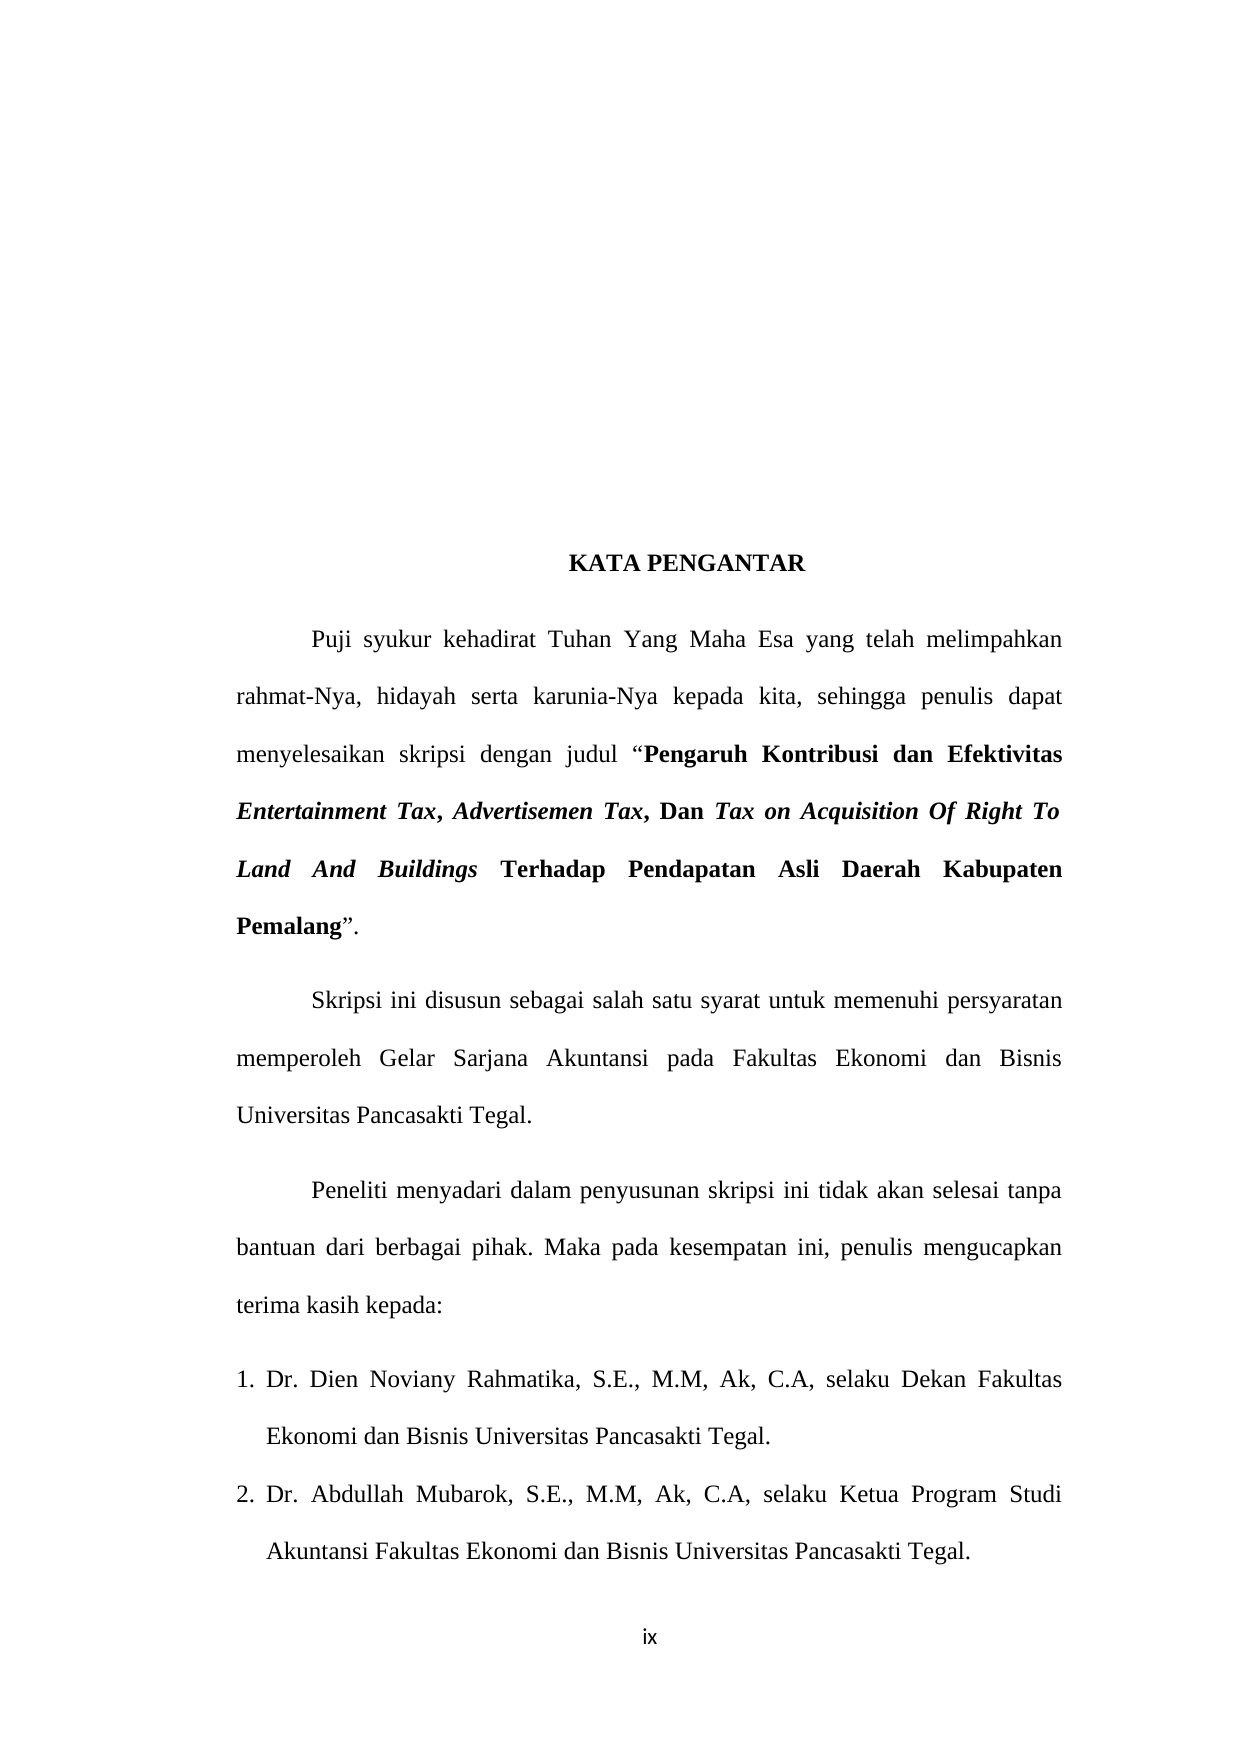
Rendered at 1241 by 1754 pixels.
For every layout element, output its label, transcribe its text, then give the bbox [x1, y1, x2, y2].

list Dr. Abdullah Mubarok, S.E., M.M, Ak, C.A, selaku Ketua Program Studi Akuntansi Fakultas Ekonomi dan Bisnis Universitas Pancasakti Tegal. [236, 1479, 1063, 1565]
text Puji syukur kehadirat Tuhan Yang Maha Esa yang telah melimpahkan rahmat-Nya, hidayah serta karunia-Nya kepada kita, sehingga penulis dapat menyelesaikan skripsi dengan judul “Pengaruh Kontribusi dan Efektivitas Entertainment Tax, Advertisemen Tax, Dan Tax on Acquisition Of Right To Land And Buildings Terhadap Pendapatan Asli Daerah Kabupaten Pemalang”. [236, 624, 1063, 940]
subtitle KATA PENGANTAR [311, 548, 1063, 577]
list Dr. Dien Noviany Rahmatika, S.E., M.M, Ak, C.A, selaku Dekan Fakultas Ekonomi dan Bisnis Universitas Pancasakti Tegal. [236, 1364, 1063, 1450]
text Skripsi ini disusun sebagai salah satu syarat untuk memenuhi persyaratan memperoleh Gelar Sarjana Akuntansi pada Fakultas Ekonomi dan Bisnis Universitas Pancasakti Tegal. [236, 986, 1063, 1129]
text Peneliti menyadari dalam penyusunan skripsi ini tidak akan selesai tanpa bantuan dari berbagai pihak. Maka pada kesempatan ini, penulis mengucapkan terima kasih kepada: [236, 1175, 1063, 1318]
